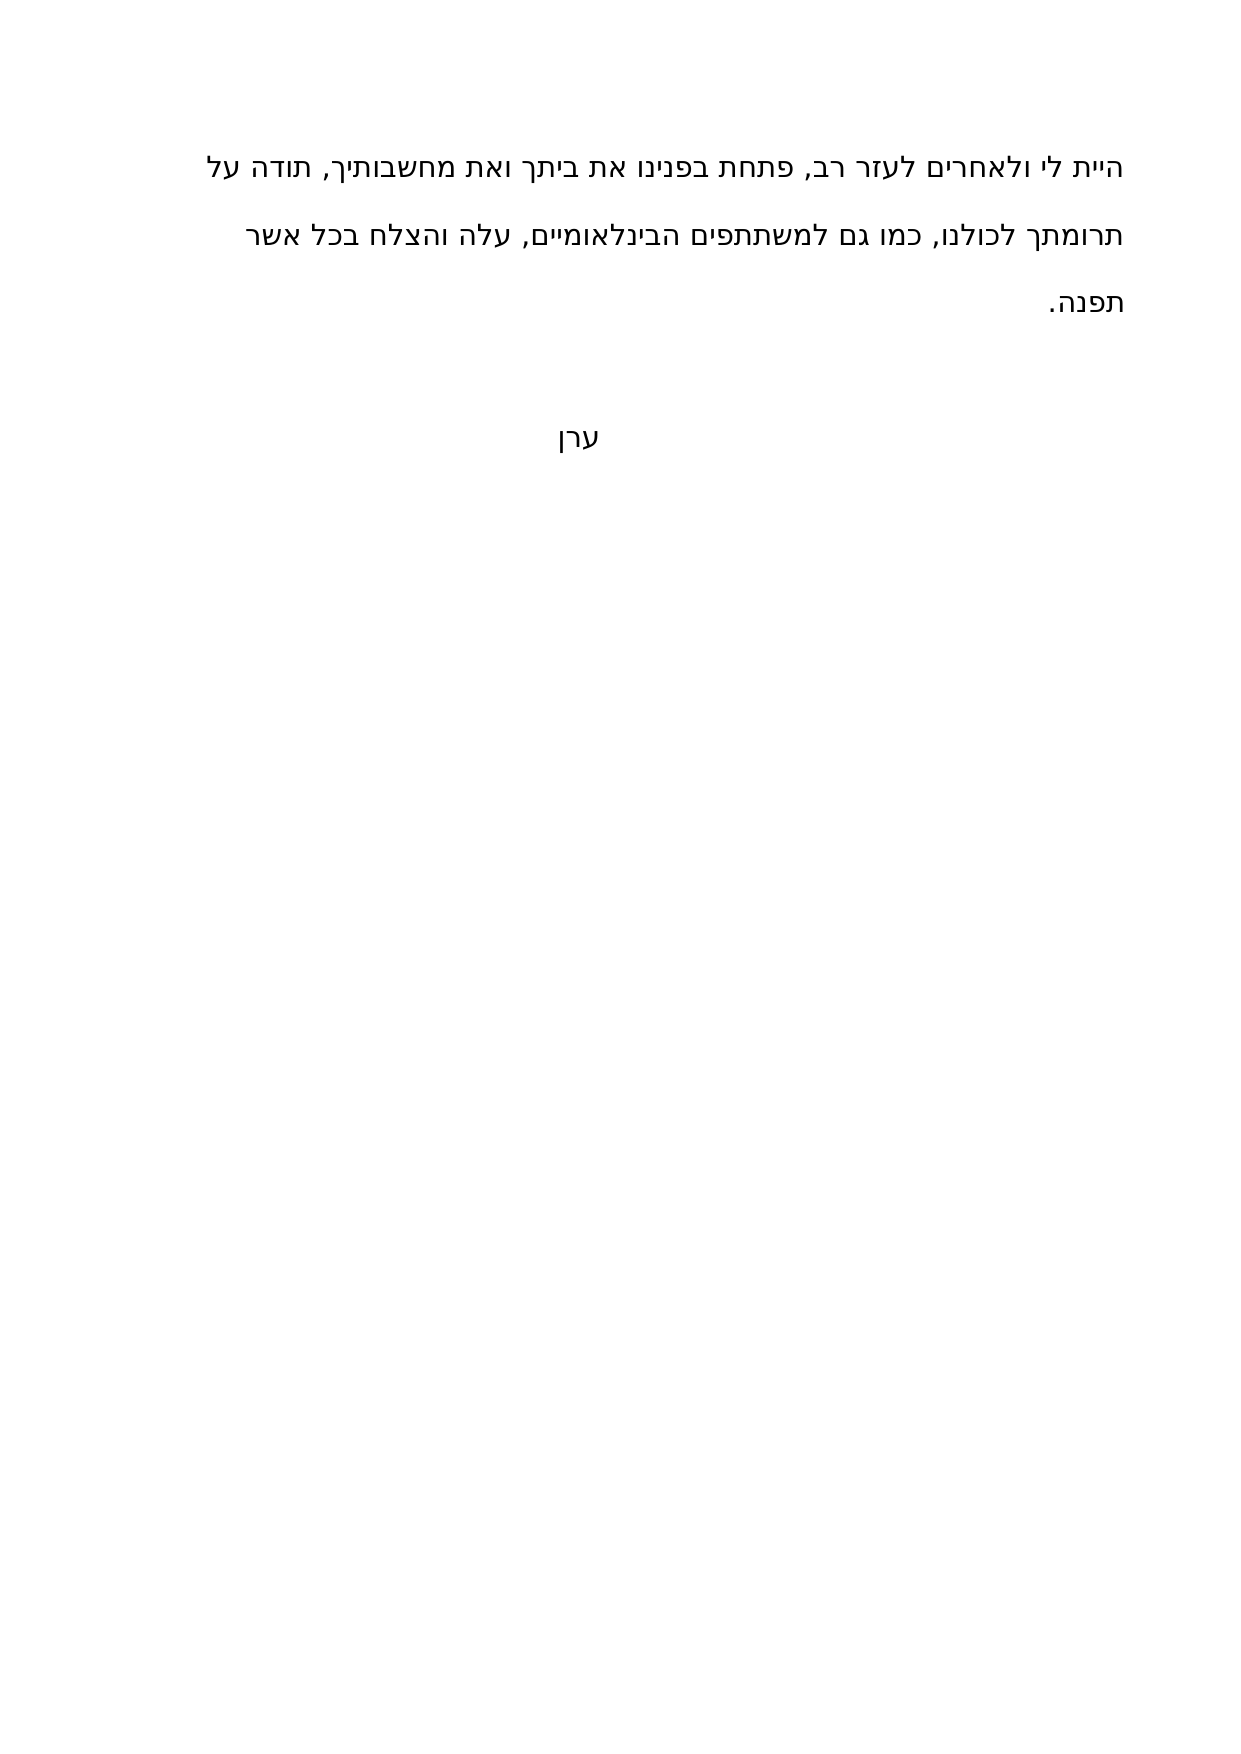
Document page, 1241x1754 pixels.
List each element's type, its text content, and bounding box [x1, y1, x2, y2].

text היית לי ולאחרים לעזר רב, פתחת בפנינו את ביתך ואת מחשבותיך, תודה על תרומתך לכולנו, כמו גם למשתתפים הבינלאומיים, עלה והצלח בכל אשר תפנה. [187, 150, 1125, 320]
text ערן [187, 421, 1125, 455]
